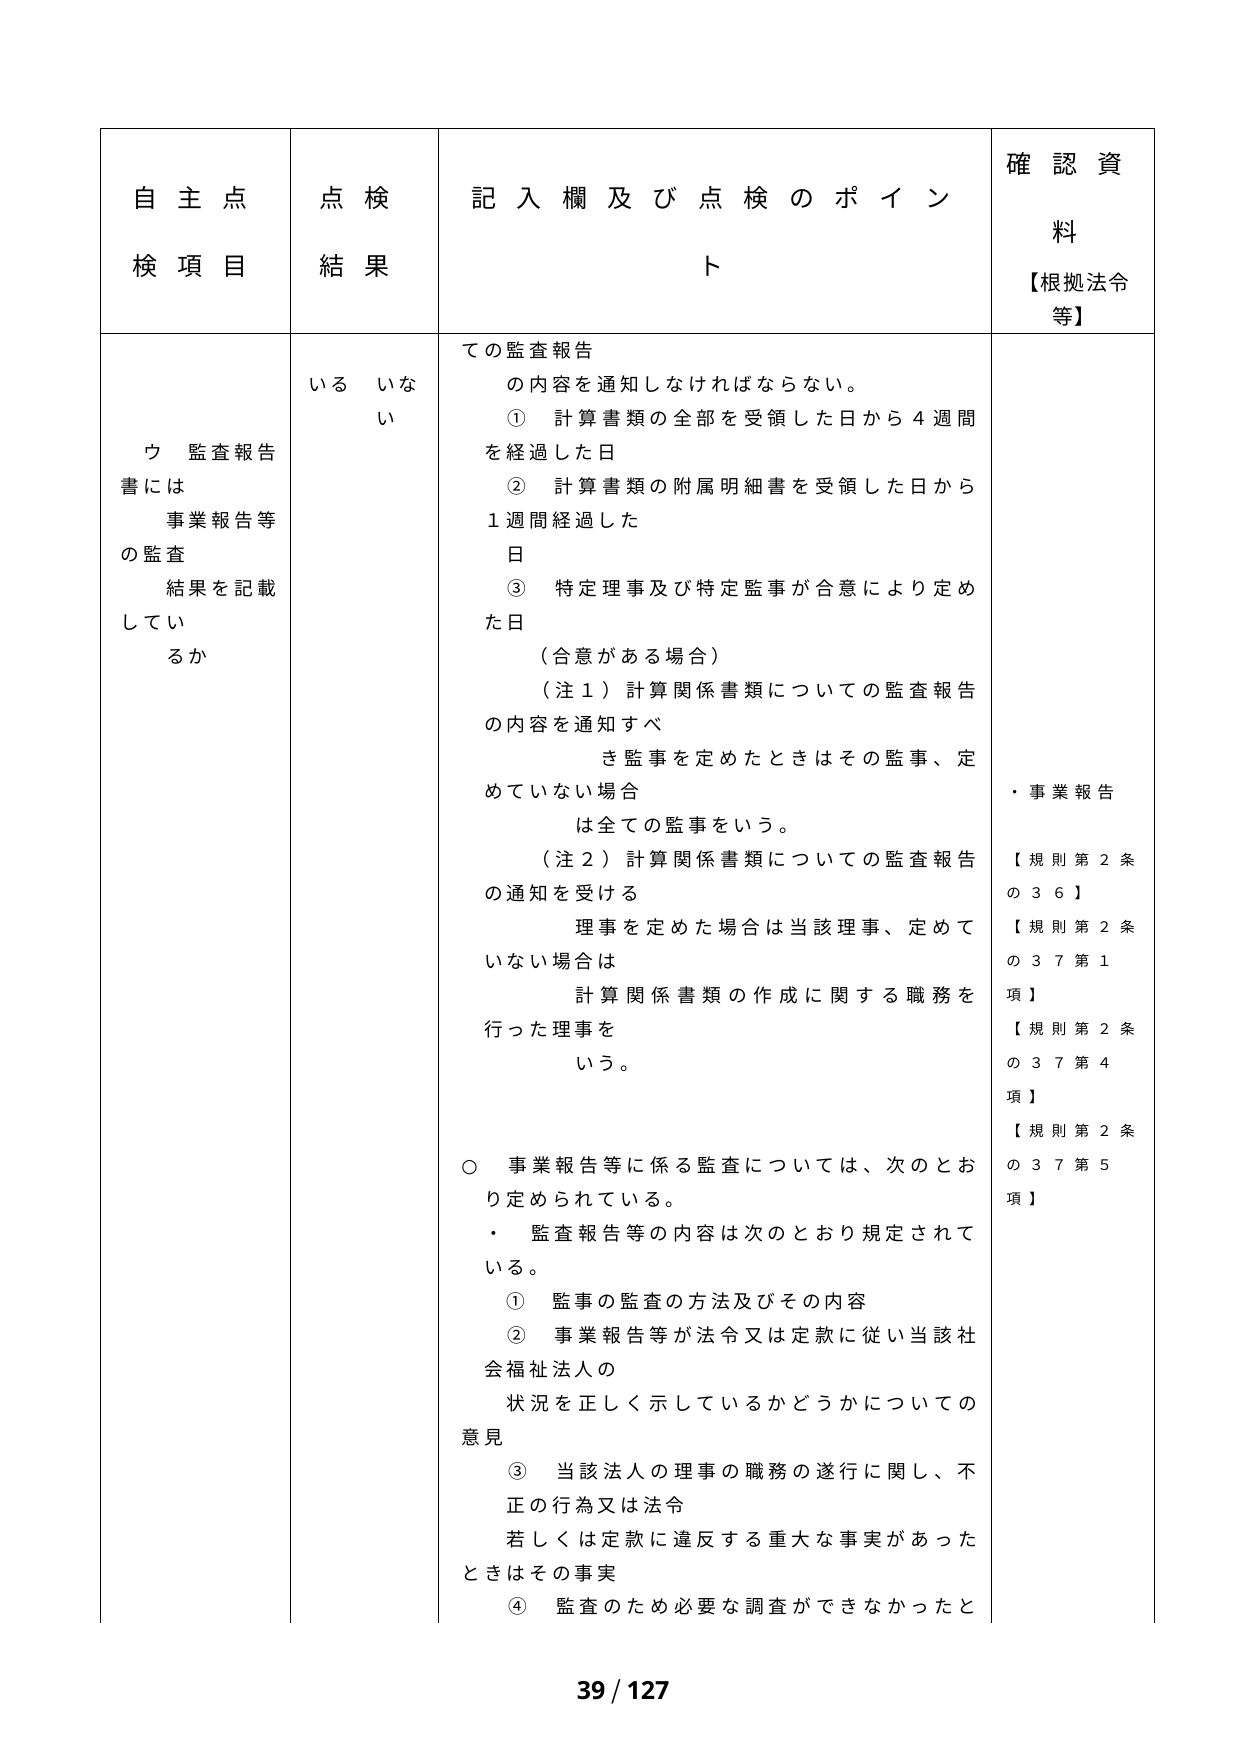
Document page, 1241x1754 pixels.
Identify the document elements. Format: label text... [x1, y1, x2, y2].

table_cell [101, 334, 290, 1623]
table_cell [439, 334, 991, 1623]
table_cell いる いない いる いない いる いない [291, 334, 438, 1623]
table_header 自主点検項目 [101, 129, 290, 332]
table_header 確認資料 【根拠法令等】 [992, 129, 1154, 332]
table_header 記入欄及び点検のポイント [439, 129, 991, 332]
table_header 点検結果 [291, 129, 438, 332]
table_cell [992, 334, 1154, 1623]
